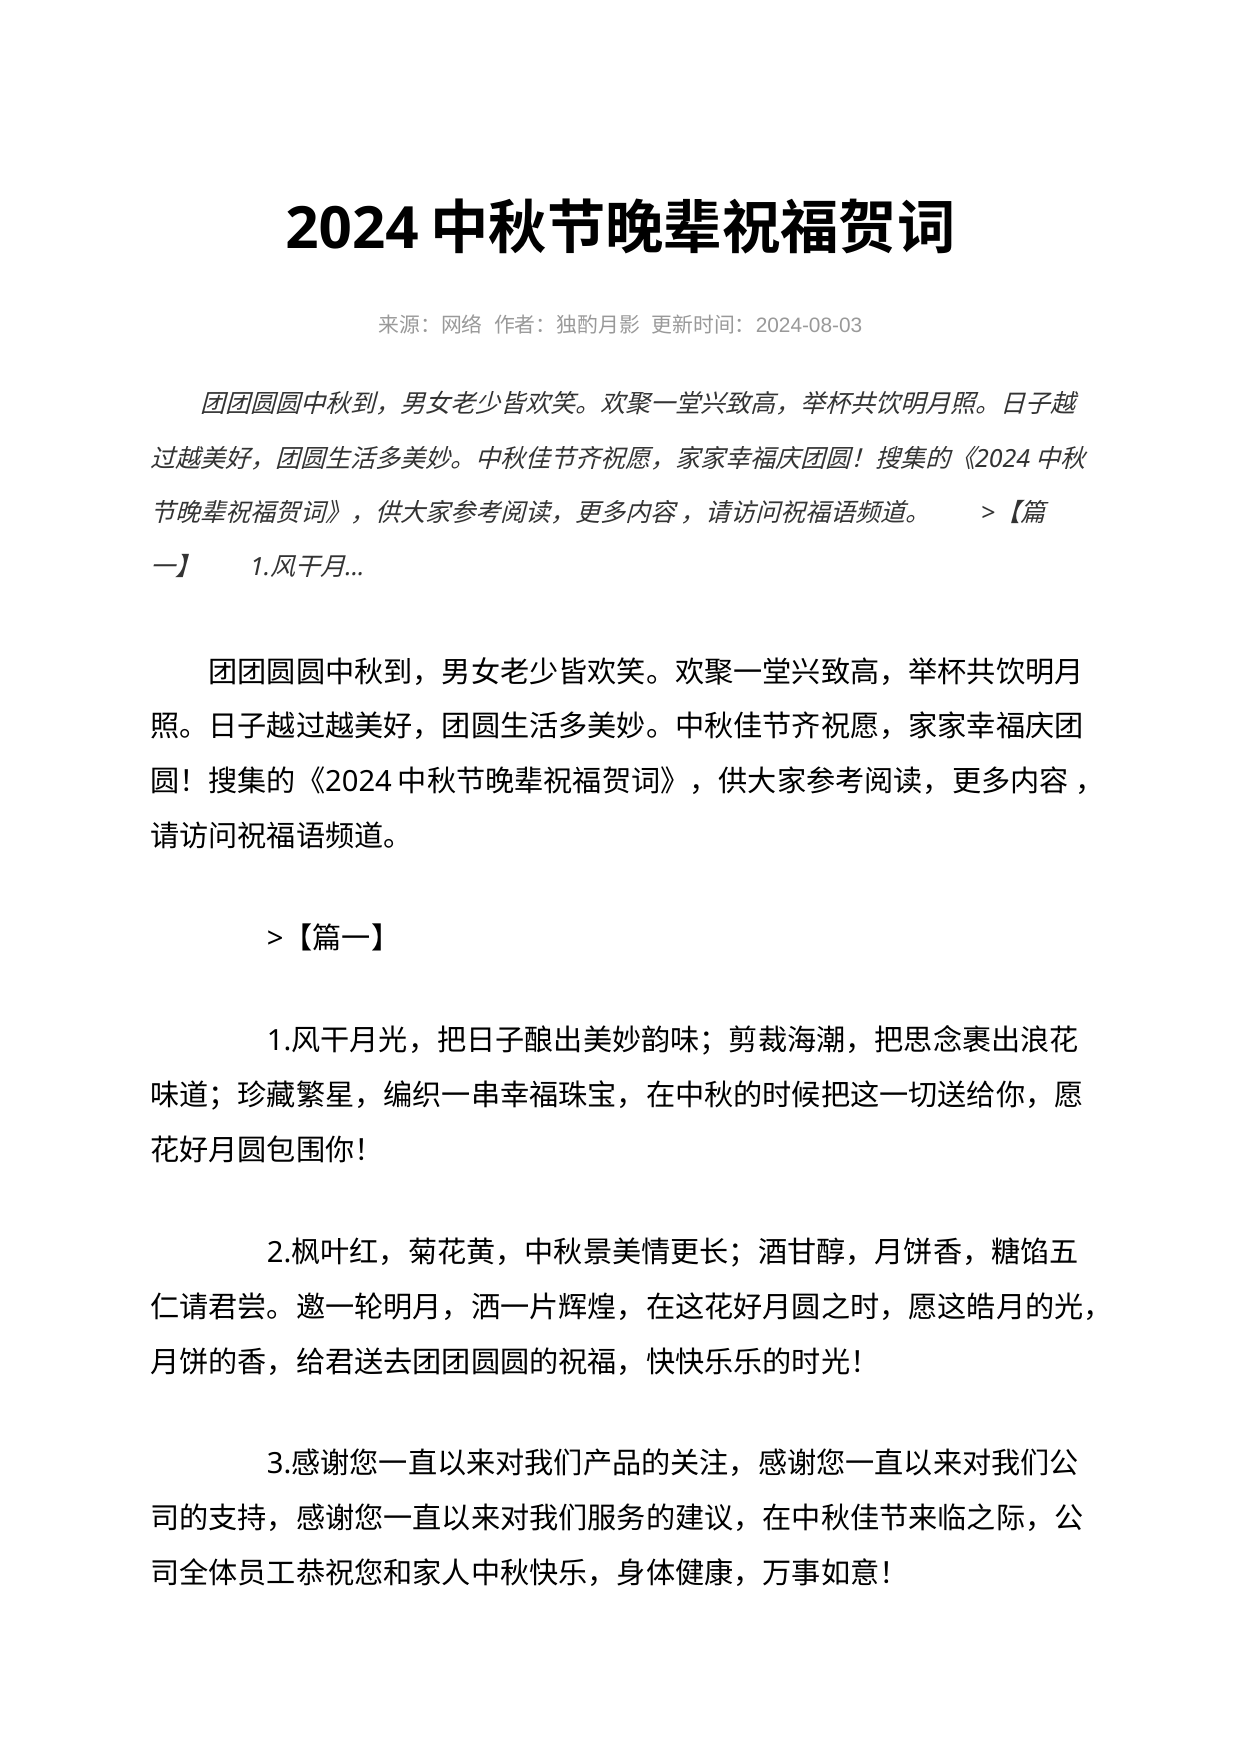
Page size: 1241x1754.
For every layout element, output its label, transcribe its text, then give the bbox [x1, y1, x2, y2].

text 来源：网络 作者：独酌月影 更新时间：2024-08-03 [150, 313, 1090, 337]
text 2.枫叶红，菊花黄，中秋景美情更长；酒甘醇，月饼香，糖馅五仁请君尝。邀一轮明月，洒一片辉煌，在这花好月圆之时，愿这皓月的光，月饼的香，给君送去团团圆圆的祝福，快快乐乐的时光！ [150, 1228, 1090, 1381]
subtitle 2024中秋节晚辈祝福贺词 [150, 181, 1090, 266]
text 团团圆圆中秋到，男女老少皆欢笑。欢聚一堂兴致高，举杯共饮明月照。日子越过越美好，团圆生活多美妙。中秋佳节齐祝愿，家家幸福庆团圆！搜集的《2024中秋节晚辈祝福贺词》，供大家参考阅读，更多内容 ，请访问祝福语频道。 [150, 648, 1090, 855]
text 1.风干月光，把日子酿出美妙韵味；剪裁海潮，把思念裹出浪花味道；珍藏繁星，编织一串幸福珠宝，在中秋的时候把这一切送给你，愿花好月圆包围你！ [150, 1017, 1090, 1169]
text 3.感谢您一直以来对我们产品的关注，感谢您一直以来对我们公司的支持，感谢您一直以来对我们服务的建议，在中秋佳节来临之际，公司全体员工恭祝您和家人中秋快乐，身体健康，万事如意！ [150, 1440, 1090, 1592]
text 团团圆圆中秋到，男女老少皆欢笑。欢聚一堂兴致高，举杯共饮明月照。日子越过越美好，团圆生活多美妙。中秋佳节齐祝愿，家家幸福庆团圆！搜集的《2024中秋节晚辈祝福贺词》，供大家参考阅读，更多内容 ，请访问祝福语频道。 >【篇一】 1.风干月... [150, 384, 1090, 583]
text >【篇一】 [150, 915, 1090, 957]
